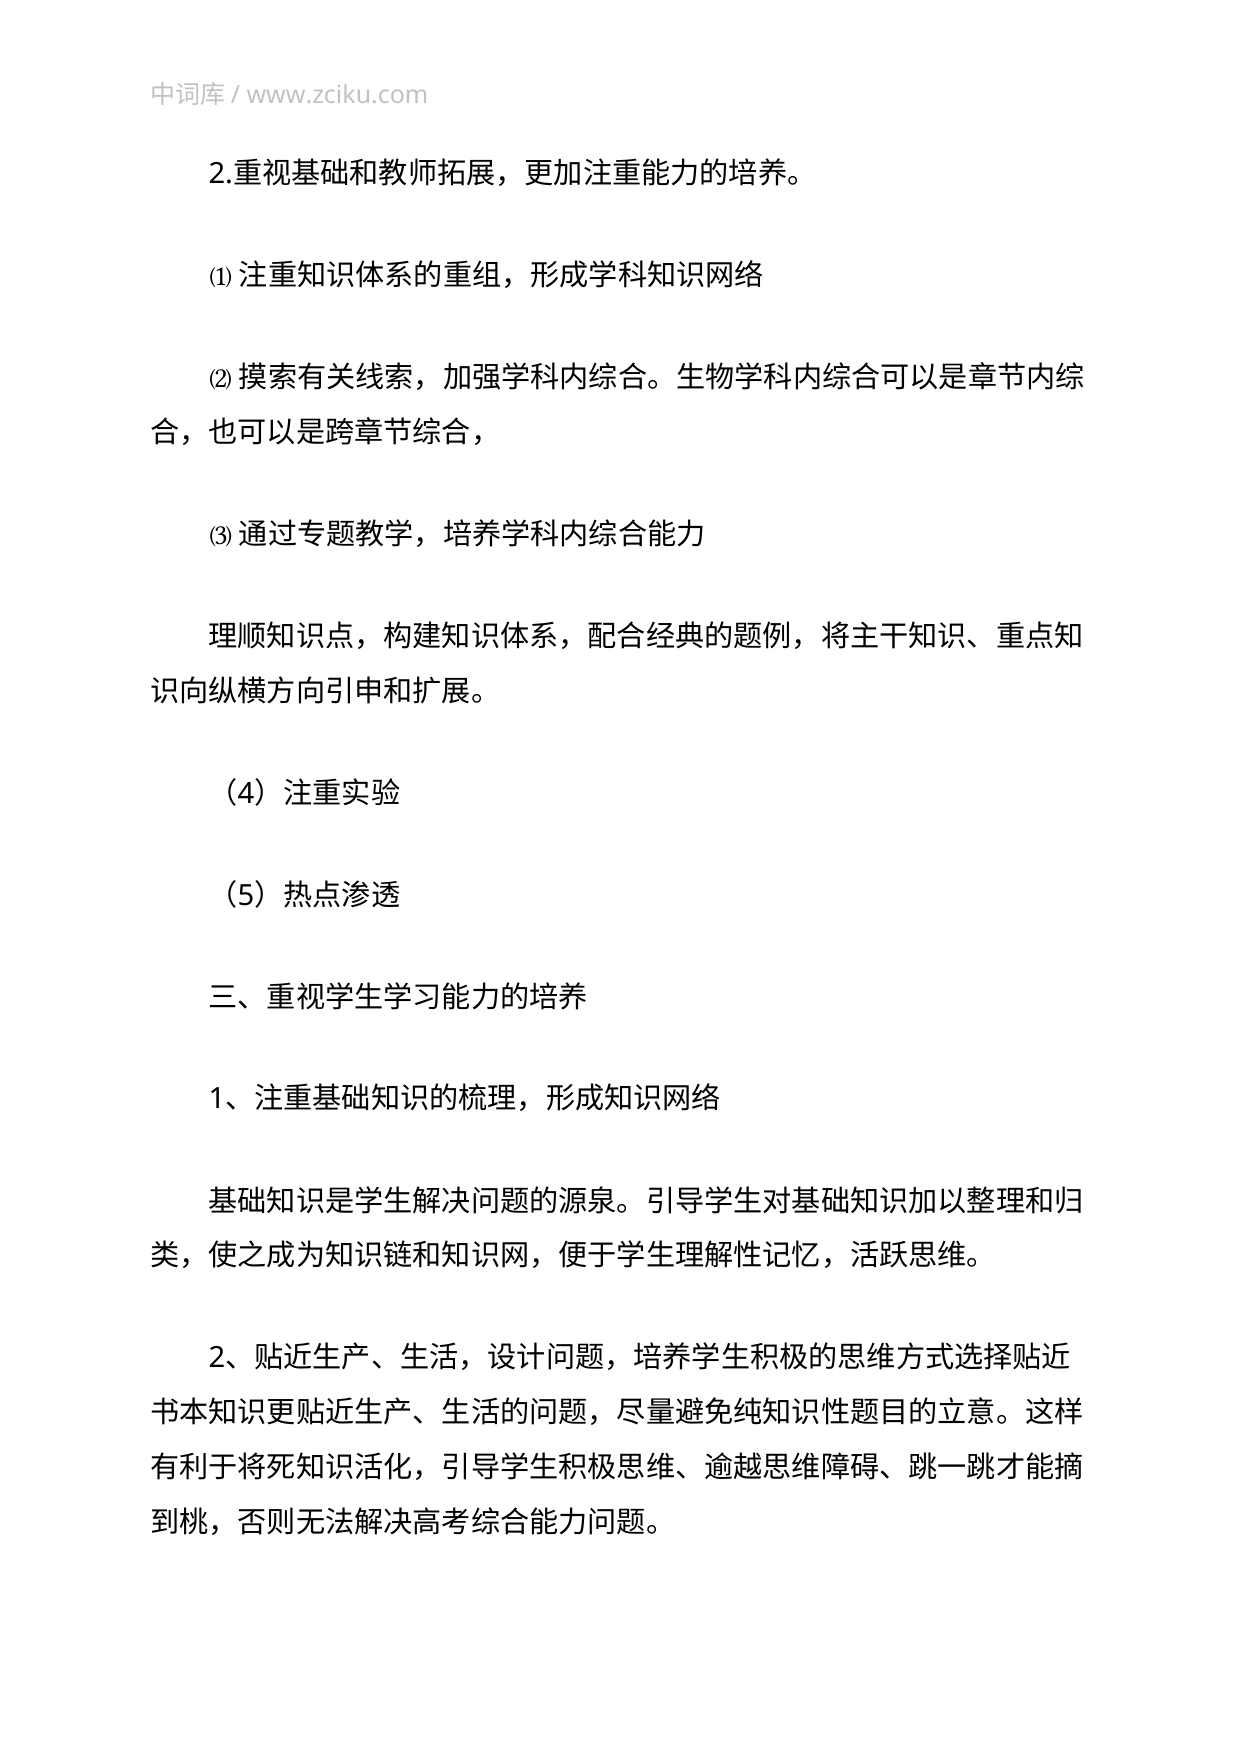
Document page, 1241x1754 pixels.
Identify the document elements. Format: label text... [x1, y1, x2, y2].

text ⑵摸索有关线索，加强学科内综合。生物学科内综合可以是章节内综合，也可以是跨章节综合， [150, 354, 1090, 451]
text 1、注重基础知识的梳理，形成知识网络 [150, 1075, 1090, 1117]
text 三、重视学生学习能力的培养 [150, 973, 1090, 1016]
text （4）注重实验 [150, 769, 1090, 812]
text 理顺知识点，构建知识体系，配合经典的题例，将主干知识、重点知识向纵横方向引申和扩展。 [150, 613, 1090, 710]
text ⑶通过专题教学，培养学科内综合能力 [150, 511, 1090, 553]
text （5）热点渗透 [150, 871, 1090, 914]
text 2.重视基础和教师拓展，更加注重能力的培养。 [150, 150, 1090, 192]
text 2、贴近生产、生活，设计问题，培养学生积极的思维方式选择贴近书本知识更贴近生产、生活的问题，尽量避免纯知识性题目的立意。这样有利于将死知识活化，引导学生积极思维、逾越思维障碍、跳一跳才能摘到桃，否则无法解决高考综合能力问题。 [150, 1334, 1090, 1541]
text ⑴注重知识体系的重组，形成学科知识网络 [150, 252, 1090, 294]
text 基础知识是学生解决问题的源泉。引导学生对基础知识加以整理和归类，使之成为知识链和知识网，便于学生理解性记忆，活跃思维。 [150, 1177, 1090, 1274]
